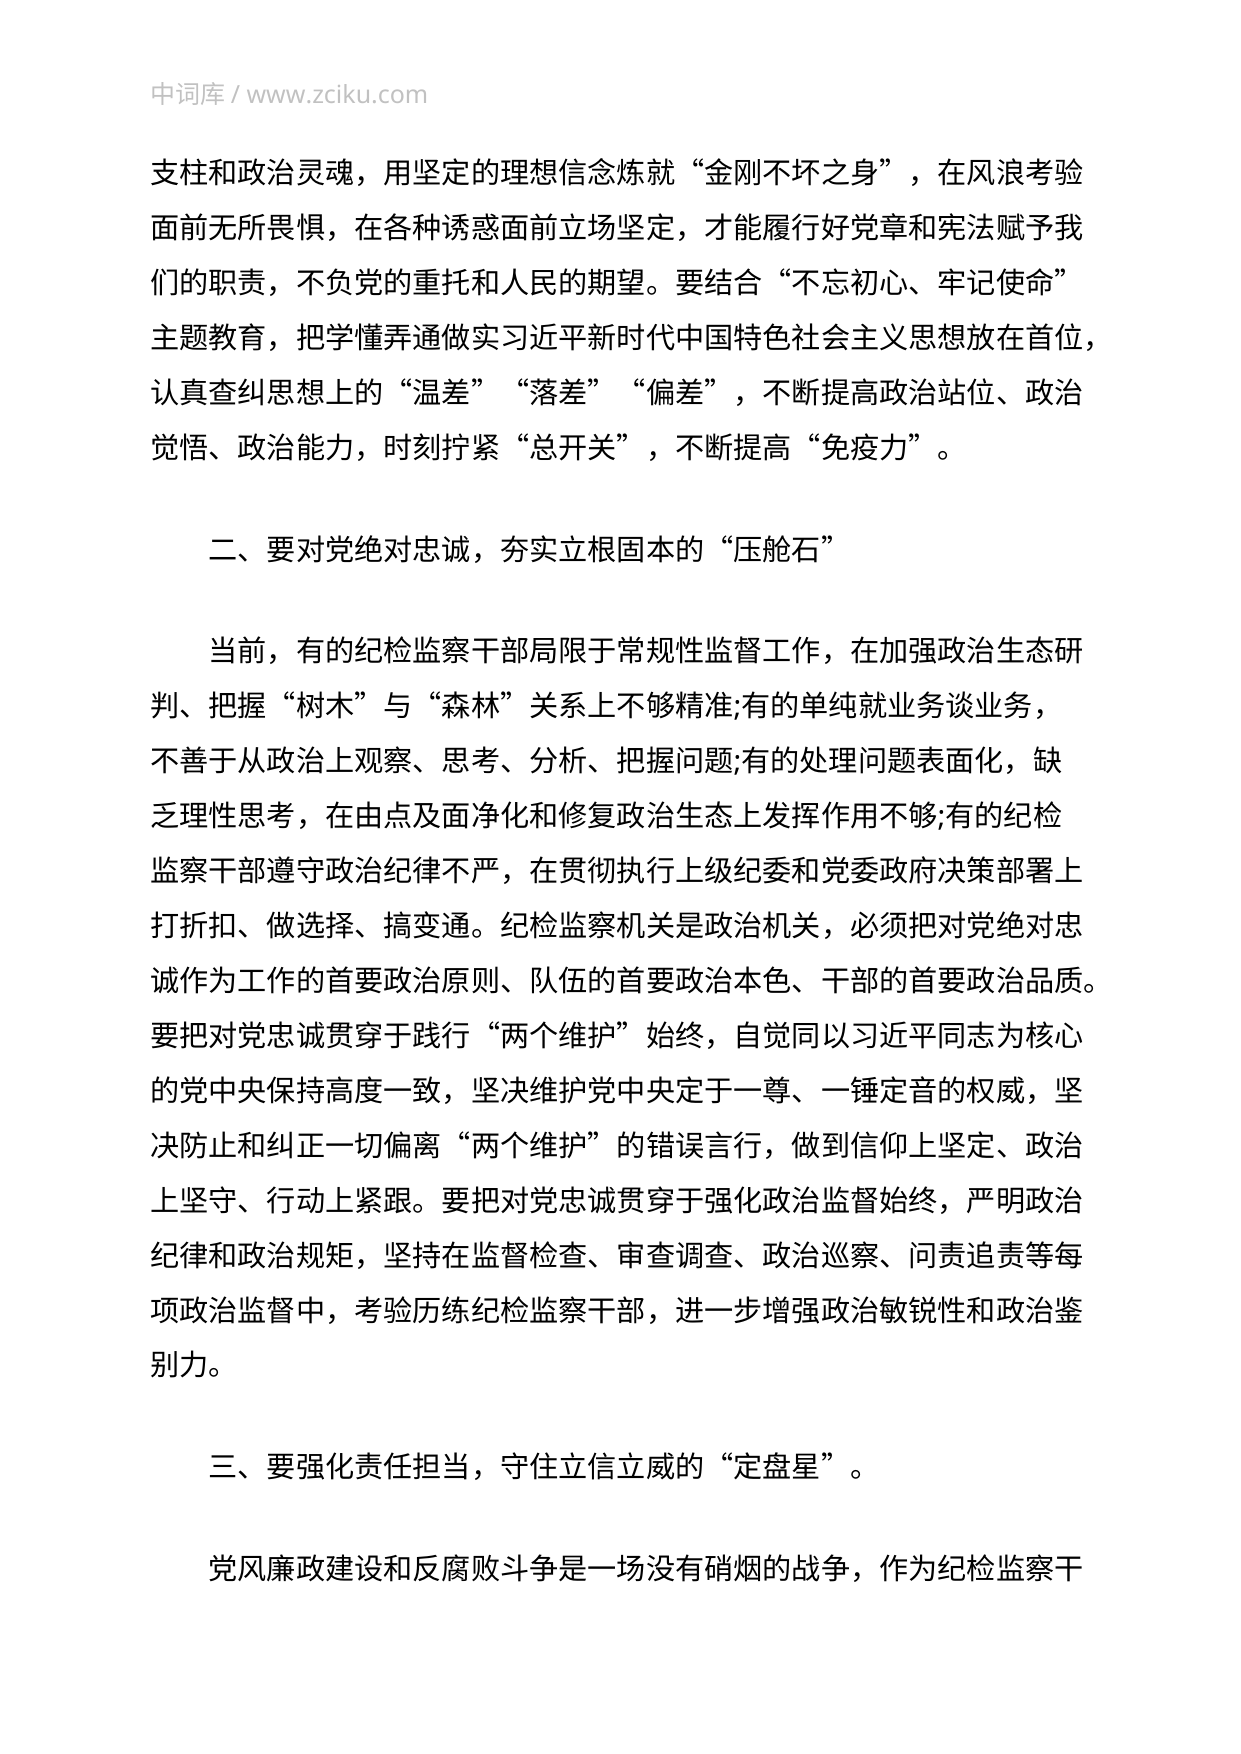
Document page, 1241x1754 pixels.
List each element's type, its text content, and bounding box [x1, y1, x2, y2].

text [150, 1546, 1090, 1588]
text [150, 150, 1090, 467]
text 二、要对党绝对忠诚，夯实立根固本的“压舱石” [150, 526, 1090, 568]
text 当前，有的纪检监察干部局限于常规性监督工作，在加强政治生态研判、把握“树木”与“森林”关系上不够精准;有的单纯就业务谈业务，不善于从政治上观察、思考、分析、把握问题;有的处理问题表面化，缺乏理性思考，在由点及面净化和修复政治生态上发挥作用不够;有的纪检监察干部遵守政治纪律不严，在贯彻执行上级纪委和党委政府决策部署上打折扣、做选择、搞变通。纪检监察机关是政治机关，必须把对党绝对忠诚作为工作的首要政治原则、队伍的首要政治本色、干部的首要政治品质。要把对党忠诚贯穿于践行“两个维护”始终，自觉同以习近平同志为核心的党中央保持高度一致，坚决维护党中央定于一尊、一锤定音的权威，坚决防止和纠正一切偏离“两个维护”的错误言行，做到信仰上坚定、政治上坚守、行动上紧跟。要把对党忠诚贯穿于强化政治监督始终，严明政治纪律和政治规矩，坚持在监督检查、审查调查、政治巡察、问责追责等每项政治监督中，考验历练纪检监察干部，进一步增强政治敏锐性和政治鉴别力。 [150, 628, 1090, 1384]
text 三、要强化责任担当，守住立信立威的“定盘星”。 [150, 1444, 1090, 1486]
